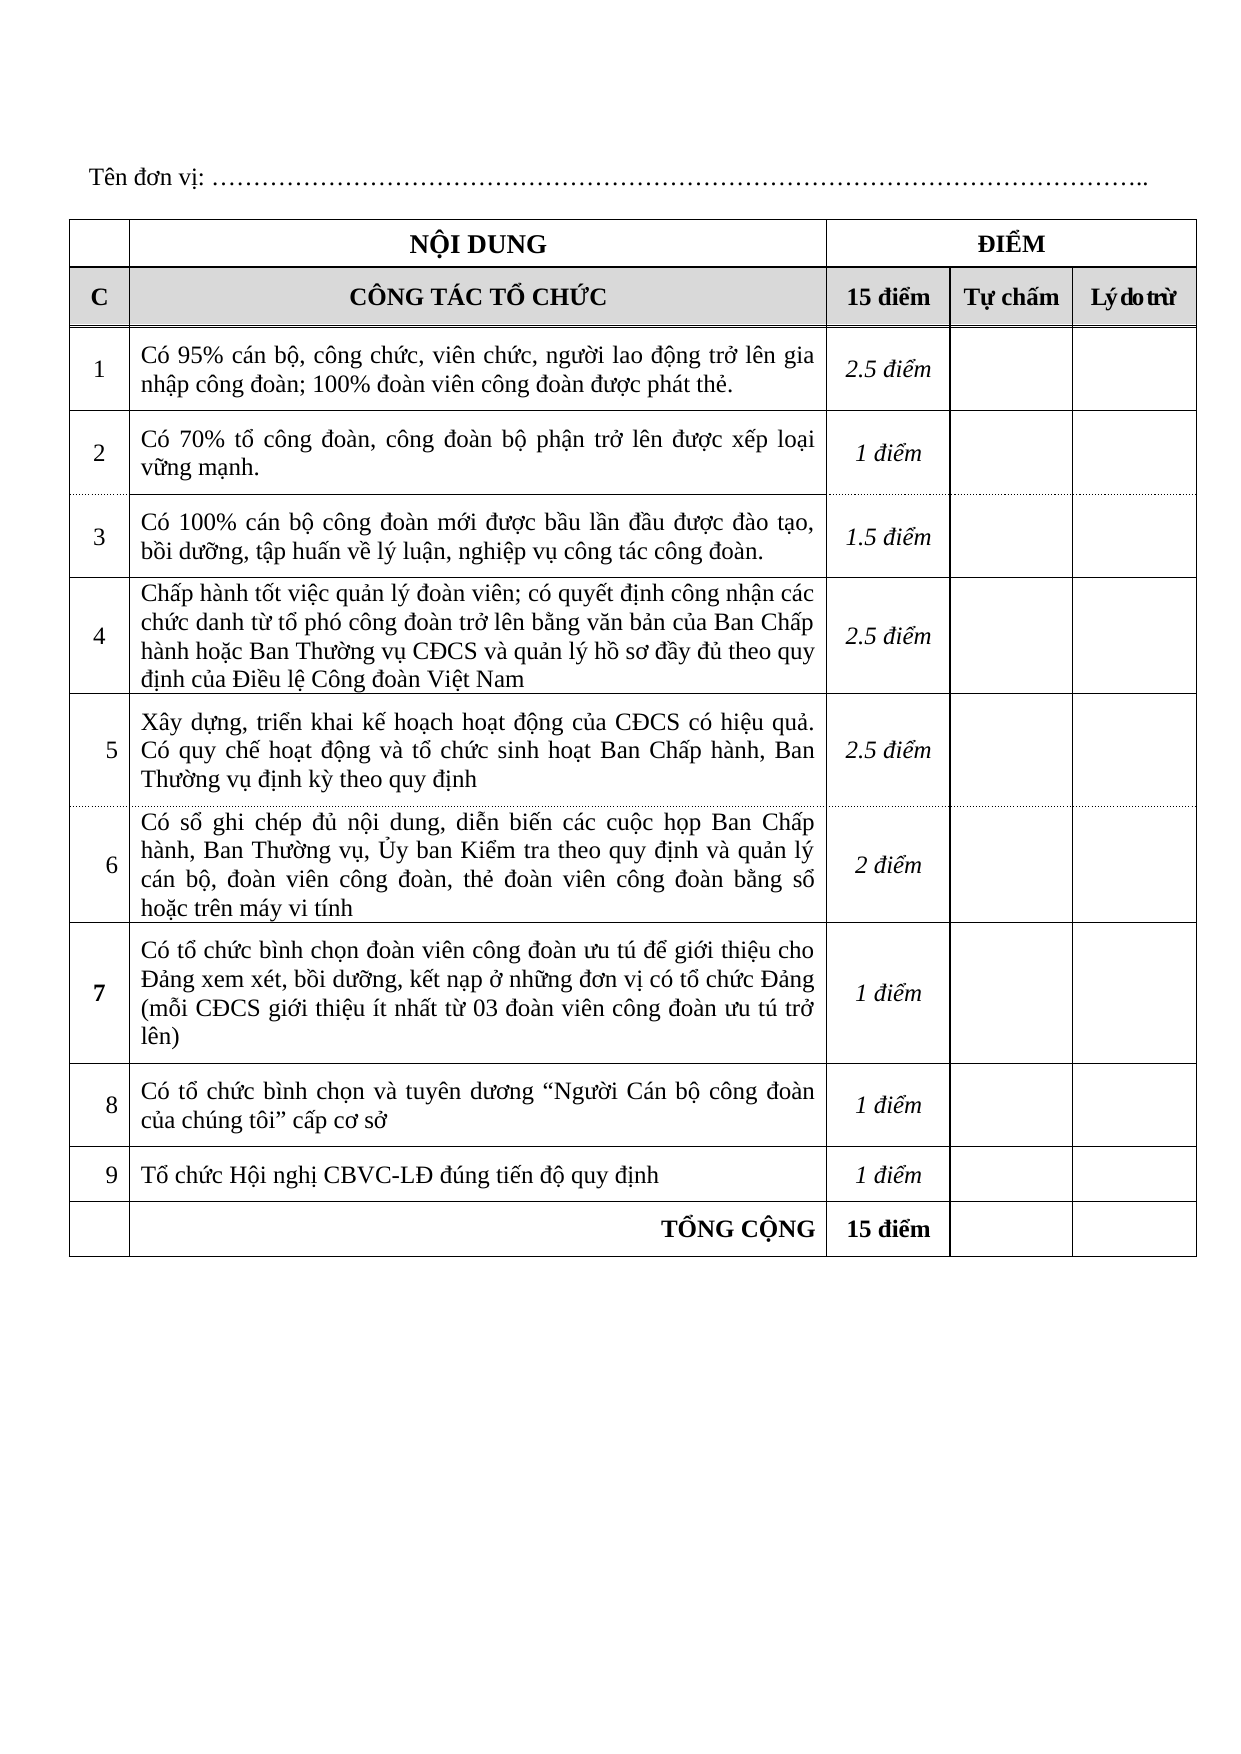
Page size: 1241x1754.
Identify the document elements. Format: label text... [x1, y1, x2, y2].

table_cell Có tổ chức bình chọn đoàn viên công đoàn ưu tú để giới thiệu cho Đảng xem xét, bồi dưỡng, kết nạp ở những đơn vị có tổ chức Đảng (mỗi CĐCS giới thiệu ít nhất từ 03 đoàn viên công đoàn ưu tú trở lên) [130, 923, 826, 1063]
table_cell [951, 806, 1072, 922]
table_cell Có tổ chức bình chọn và tuyên dương “Người Cán bộ công đoàn của chúng tôi” cấp cơ sở [130, 1064, 826, 1146]
table_cell [1073, 694, 1196, 806]
table_header ĐIỂM [827, 220, 1196, 266]
table_cell 1 điểm [827, 1064, 949, 1146]
table_cell [951, 328, 1072, 410]
table_header [70, 220, 129, 266]
table_cell [951, 1064, 1072, 1146]
table_cell 2.5 điểm [827, 578, 949, 693]
table_cell [1073, 923, 1196, 1063]
table_cell Chấp hành tốt việc quản lý đoàn viên; có quyết định công nhận các chức danh từ tổ phó công đoàn trở lên bằng văn bản của Ban Chấp hành hoặc Ban Thường vụ CĐCS và quản lý hồ sơ đầy đủ theo quy định của Điều lệ Công đoàn Việt Nam [130, 578, 826, 693]
table_cell [1073, 1064, 1196, 1146]
table_cell 1 điểm [827, 1147, 949, 1201]
table_cell 1.5 điểm [827, 494, 949, 577]
table_cell 1 điểm [827, 923, 949, 1063]
table_cell Có 100% cán bộ công đoàn mới được bầu lần đầu được đào tạo, bồi dưỡng, tập huấn về lý luận, nghiệp vụ công tác công đoàn. [130, 495, 826, 577]
table_cell CÔNG TÁC TỔ CHỨC [130, 268, 826, 324]
table_cell 2 điểm [827, 806, 949, 922]
table_cell [1073, 578, 1196, 693]
table_cell Tự chấm [951, 268, 1072, 324]
table_cell 1 điểm [827, 411, 949, 494]
table_cell [951, 1147, 1072, 1201]
table_cell TỔNG CỘNG [130, 1202, 826, 1256]
table_cell 6 [70, 806, 129, 922]
table_cell [1073, 1147, 1196, 1201]
table_cell 1 [70, 328, 129, 410]
table_cell 15 điểm [827, 268, 949, 324]
table_cell 9 [70, 1147, 129, 1201]
table_cell [951, 694, 1072, 806]
table_cell [951, 1202, 1072, 1256]
table_cell [951, 494, 1072, 577]
table_cell [951, 411, 1072, 494]
table_cell [1073, 1202, 1196, 1256]
table_cell [951, 578, 1072, 693]
table_cell 5 [70, 694, 129, 806]
table_cell 4 [70, 578, 129, 693]
table_cell [951, 923, 1072, 1063]
table_cell 3 [70, 494, 129, 577]
table_cell Có 95% cán bộ, công chức, viên chức, người lao động trở lên gia nhập công đoàn; 100% đoàn viên công đoàn được phát thẻ. [130, 328, 826, 410]
table_cell 2 [70, 411, 129, 494]
table_cell 2.5 điểm [827, 694, 949, 806]
table_cell 15 điểm [827, 1202, 949, 1256]
table_cell Tổ chức Hội nghị CBVC-LĐ đúng tiến độ quy định [130, 1147, 826, 1201]
table_cell Xây dựng, triển khai kế hoạch hoạt động của CĐCS có hiệu quả. Có quy chế hoạt động và tổ chức sinh hoạt Ban Chấp hành, Ban Thường vụ định kỳ theo quy định [130, 694, 826, 806]
table_cell Có 70% tổ công đoàn, công đoàn bộ phận trở lên được xếp loại vững mạnh. [130, 411, 826, 494]
text Tên đơn vị: ………………………………………………………………………………………………….. [89, 162, 1152, 190]
table_cell 8 [70, 1064, 129, 1146]
table_cell Có sổ ghi chép đủ nội dung, diễn biến các cuộc họp Ban Chấp hành, Ban Thường vụ, Ủy ban Kiểm tra theo quy định và quản lý cán bộ, đoàn viên công đoàn, thẻ đoàn viên công đoàn bằng sổ hoặc trên máy vi tính [130, 806, 826, 922]
table_cell 7 [70, 923, 129, 1063]
table_header NỘI DUNG [130, 220, 826, 266]
table_cell [1073, 328, 1196, 410]
table_cell 2.5 điểm [827, 328, 949, 410]
table_cell [1073, 494, 1196, 577]
table_cell [70, 1202, 129, 1256]
table_cell [1073, 806, 1196, 922]
table_cell [1073, 411, 1196, 494]
table_cell C [70, 268, 129, 324]
table_cell Lý do trừ [1073, 268, 1196, 324]
